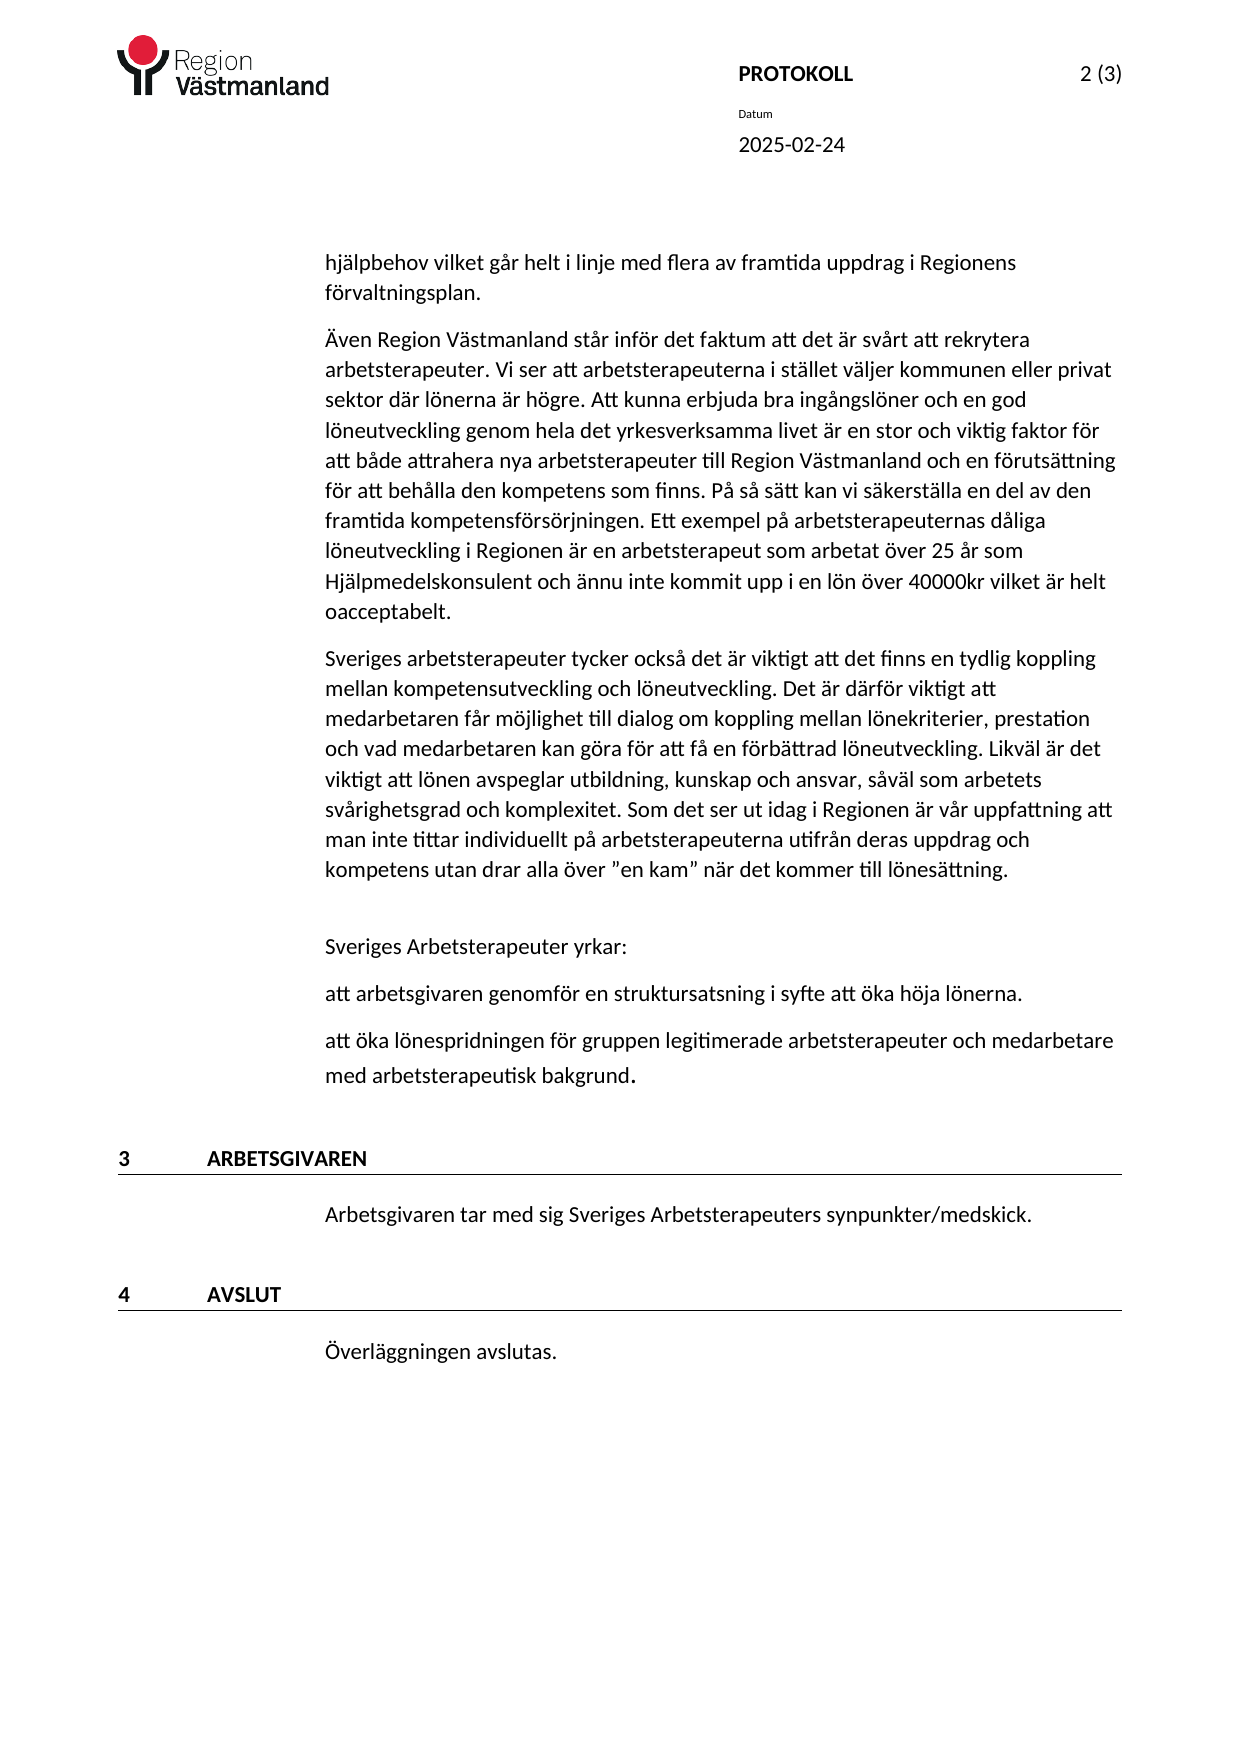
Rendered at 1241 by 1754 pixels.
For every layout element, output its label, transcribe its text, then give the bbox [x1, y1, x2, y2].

text Arbetsgivaren tar med sig Sveriges Arbetsterapeuters synpunkter/medskick. [325, 1200, 1122, 1228]
text att arbetsgivaren genomför en struktursatsning i syfte att öka höja lönerna. [325, 979, 1122, 1007]
subtitle avslut [118, 1280, 1122, 1310]
text Även Region Västmanland står inför det faktum att det är svårt att rekrytera arbetsterapeuter. Vi ser att arbetsterapeuterna i stället väljer kommunen eller privat sektor där lönerna är högre. Att kunna erbjuda bra ingångslöner och en god löneutveckling genom hela det yrkesverksamma livet är en stor och viktig faktor för att både attrahera nya arbetsterapeuter till Region Västmanland och en förutsättning för att behålla den kompetens som finns. På så sätt kan vi säkerställa en del av den framtida kompetensförsörjningen. Ett exempel på arbetsterapeuternas dåliga löneutveckling i Regionen är en arbetsterapeut som arbetat över 25 år som Hjälpmedelskonsulent och ännu inte kommit upp i en lön över 40000kr vilket är helt oacceptabelt. [325, 325, 1122, 625]
text Sveriges Arbetsterapeuter yrkar: [325, 902, 1122, 960]
text Överläggningen avslutas. [325, 1336, 1122, 1394]
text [325, 248, 1122, 306]
text Sveriges arbetsterapeuter tycker också det är viktigt att det finns en tydlig koppling mellan kompetensutveckling och löneutveckling. Det är därför viktigt att medarbetaren får möjlighet till dialog om koppling mellan lönekriterier, prestation och vad medarbetaren kan göra för att få en förbättrad löneutveckling. Likväl är det viktigt att lönen avspeglar utbildning, kunskap och ansvar, såväl som arbetets svårighetsgrad och komplexitet. Som det ser ut idag i Regionen är vår uppfattning att man inte tittar individuellt på arbetsterapeuterna utifrån deras uppdrag och kompetens utan drar alla över ”en kam” när det kommer till lönesättning. [325, 644, 1122, 883]
subtitle arbetsgivaren [118, 1144, 1122, 1174]
text att öka lönespridningen för gruppen legitimerade arbetsterapeuter och medarbetare med arbetsterapeutisk bakgrund. [325, 1026, 1122, 1091]
picture [113, 31, 332, 99]
